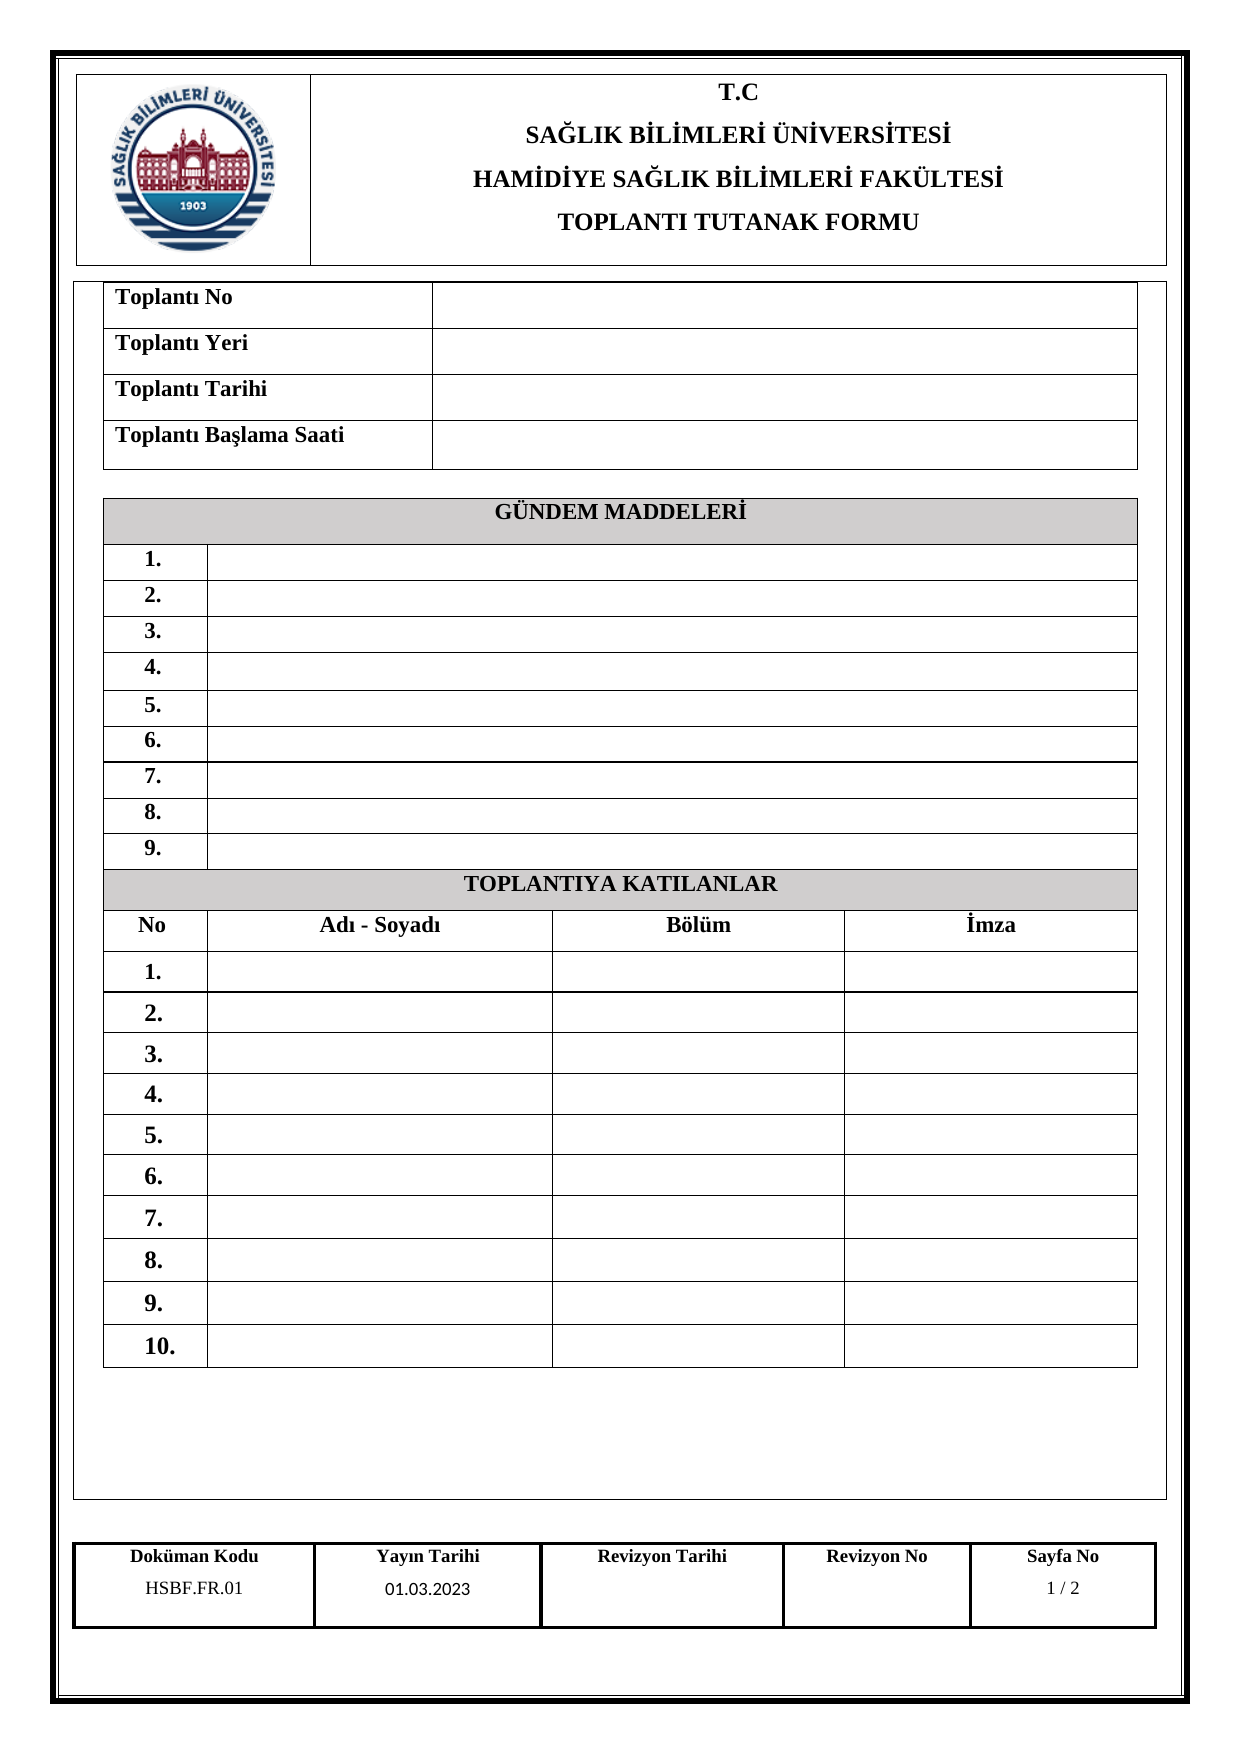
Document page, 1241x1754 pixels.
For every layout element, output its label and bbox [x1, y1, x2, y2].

table_header [74, 282, 1166, 1499]
picture [103, 79, 285, 261]
